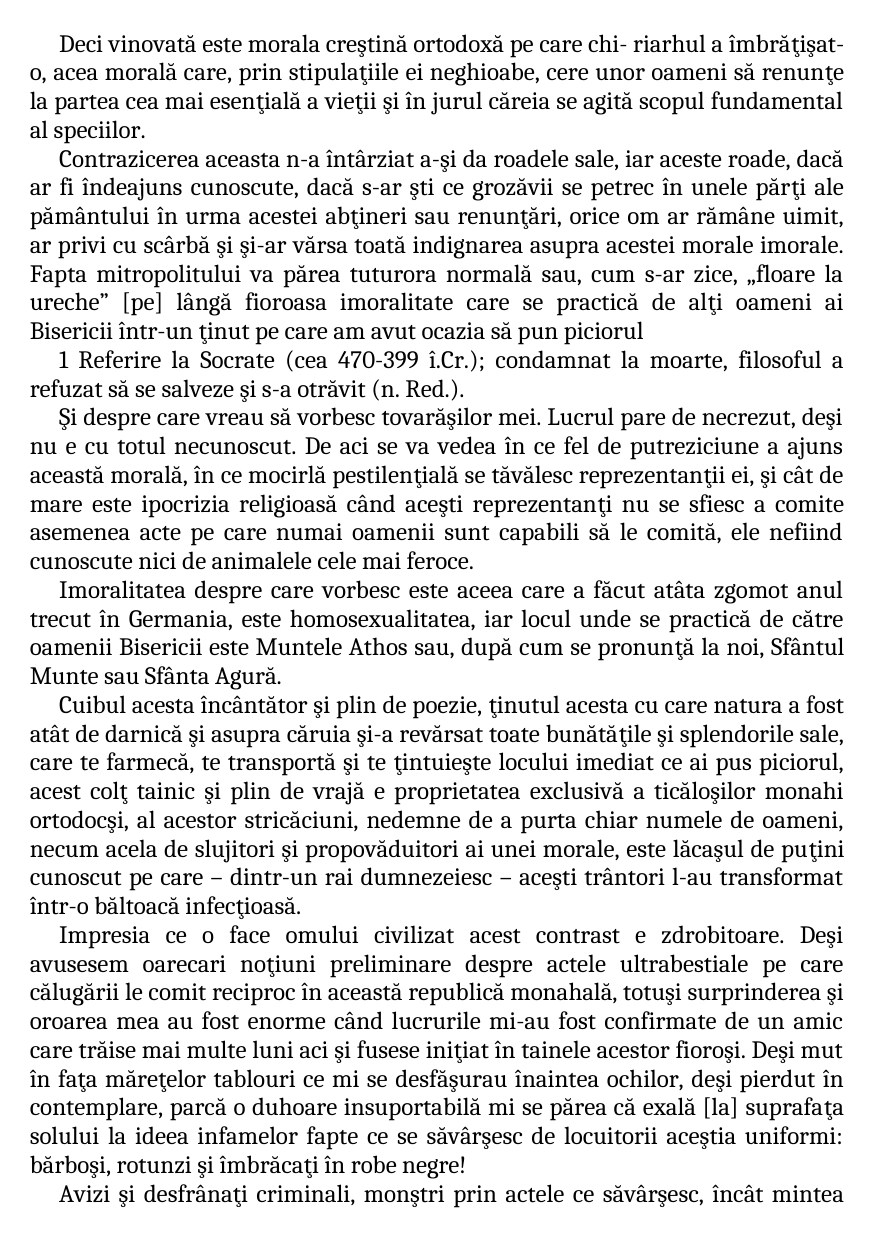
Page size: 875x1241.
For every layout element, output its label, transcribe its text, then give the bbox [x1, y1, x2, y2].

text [29, 1179, 844, 1208]
text Imoralitatea despre care vorbesc este aceea care a făcut atâta zgomot anul trecut în Germania, este homosexualitatea, iar locul unde se practică de către oamenii Bisericii este Muntele Athos sau, după cum se pronunţă la noi, Sfântul Munte sau Sfânta Agură. [29, 576, 844, 691]
text 1 Referire la Socrate (cea 470-399 î.Cr.); condamnat la moarte, filosoful a refuzat să se salveze şi s-a otrăvit (n. Red.). [29, 346, 844, 403]
text Contrazicerea aceasta n-a întârziat a-şi da roadele sale, iar aceste roade, dacă ar fi îndeajuns cunoscute, dacă s-ar şti ce grozăvii se petrec în unele părţi ale pământului în urma acestei abţineri sau renunţări, orice om ar rămâne uimit, ar privi cu scârbă şi şi-ar vărsa toată indignarea asupra acestei morale imorale. Fapta mitropolitului va părea tuturora normală sau, cum s-ar zice, „floare la ureche” [pe] lângă fioroasa imoralitate care se practică de alţi oameni ai Bisericii într-un ţinut pe care am avut ocazia să pun piciorul [29, 144, 844, 346]
text Şi despre care vreau să vorbesc tovarăşilor mei. Lucrul pare de necrezut, deşi nu e cu totul necunoscut. De aci se va vedea în ce fel de putreziciune a ajuns această morală, în ce mocirlă pestilenţială se tăvălesc reprezentanţii ei, şi cât de mare este ipocrizia religioasă când aceşti reprezentanţi nu se sfiesc a comite asemenea acte pe care numai oamenii sunt capabili să le comită, ele nefiind cunoscute nici de animalele cele mai feroce. [29, 403, 844, 576]
text Cuibul acesta încântător şi plin de poezie, ţinutul acesta cu care natura a fost atât de darnică şi asupra căruia şi-a revărsat toate bunătăţile şi splendorile sale, care te farmecă, te transportă şi te ţintuieşte locului imediat ce ai pus piciorul, acest colţ tainic şi plin de vrajă e proprietatea exclusivă a ticăloşilor monahi ortodocşi, al acestor stricăciuni, nedemne de a purta chiar numele de oameni, necum acela de slujitori şi propovăduitori ai unei morale, este lăcaşul de puţini cunoscut pe care – dintr-un rai dumnezeiesc – aceşti trântori l-au transformat într-o băltoacă infecţioasă. [29, 691, 844, 921]
text Deci vinovată este morala creştină ortodoxă pe care chi- riarhul a îmbrăţişat-o, acea morală care, prin stipulaţiile ei neghioabe, cere unor oameni să renunţe la partea cea mai esenţială a vieţii şi în jurul căreia se agită scopul fundamental al speciilor. [29, 29, 844, 144]
text Impresia ce o face omului civilizat acest contrast e zdrobitoare. Deşi avusesem oarecari noţiuni preliminare despre actele ultrabestiale pe care călugării le comit reciproc în această republică monahală, totuşi surprinderea şi oroarea mea au fost enorme când lucrurile mi-au fost confirmate de un amic care trăise mai multe luni aci şi fusese iniţiat în tainele acestor fioroşi. Deşi mut în faţa măreţelor tablouri ce mi se desfăşurau înaintea ochilor, deşi pierdut în contemplare, parcă o duhoare insuportabilă mi se părea că exală [la] suprafaţa solului la ideea infamelor fapte ce se săvârşesc de locuitorii aceştia uniformi: bărboşi, rotunzi şi îmbrăcaţi în robe negre! [29, 921, 844, 1179]
